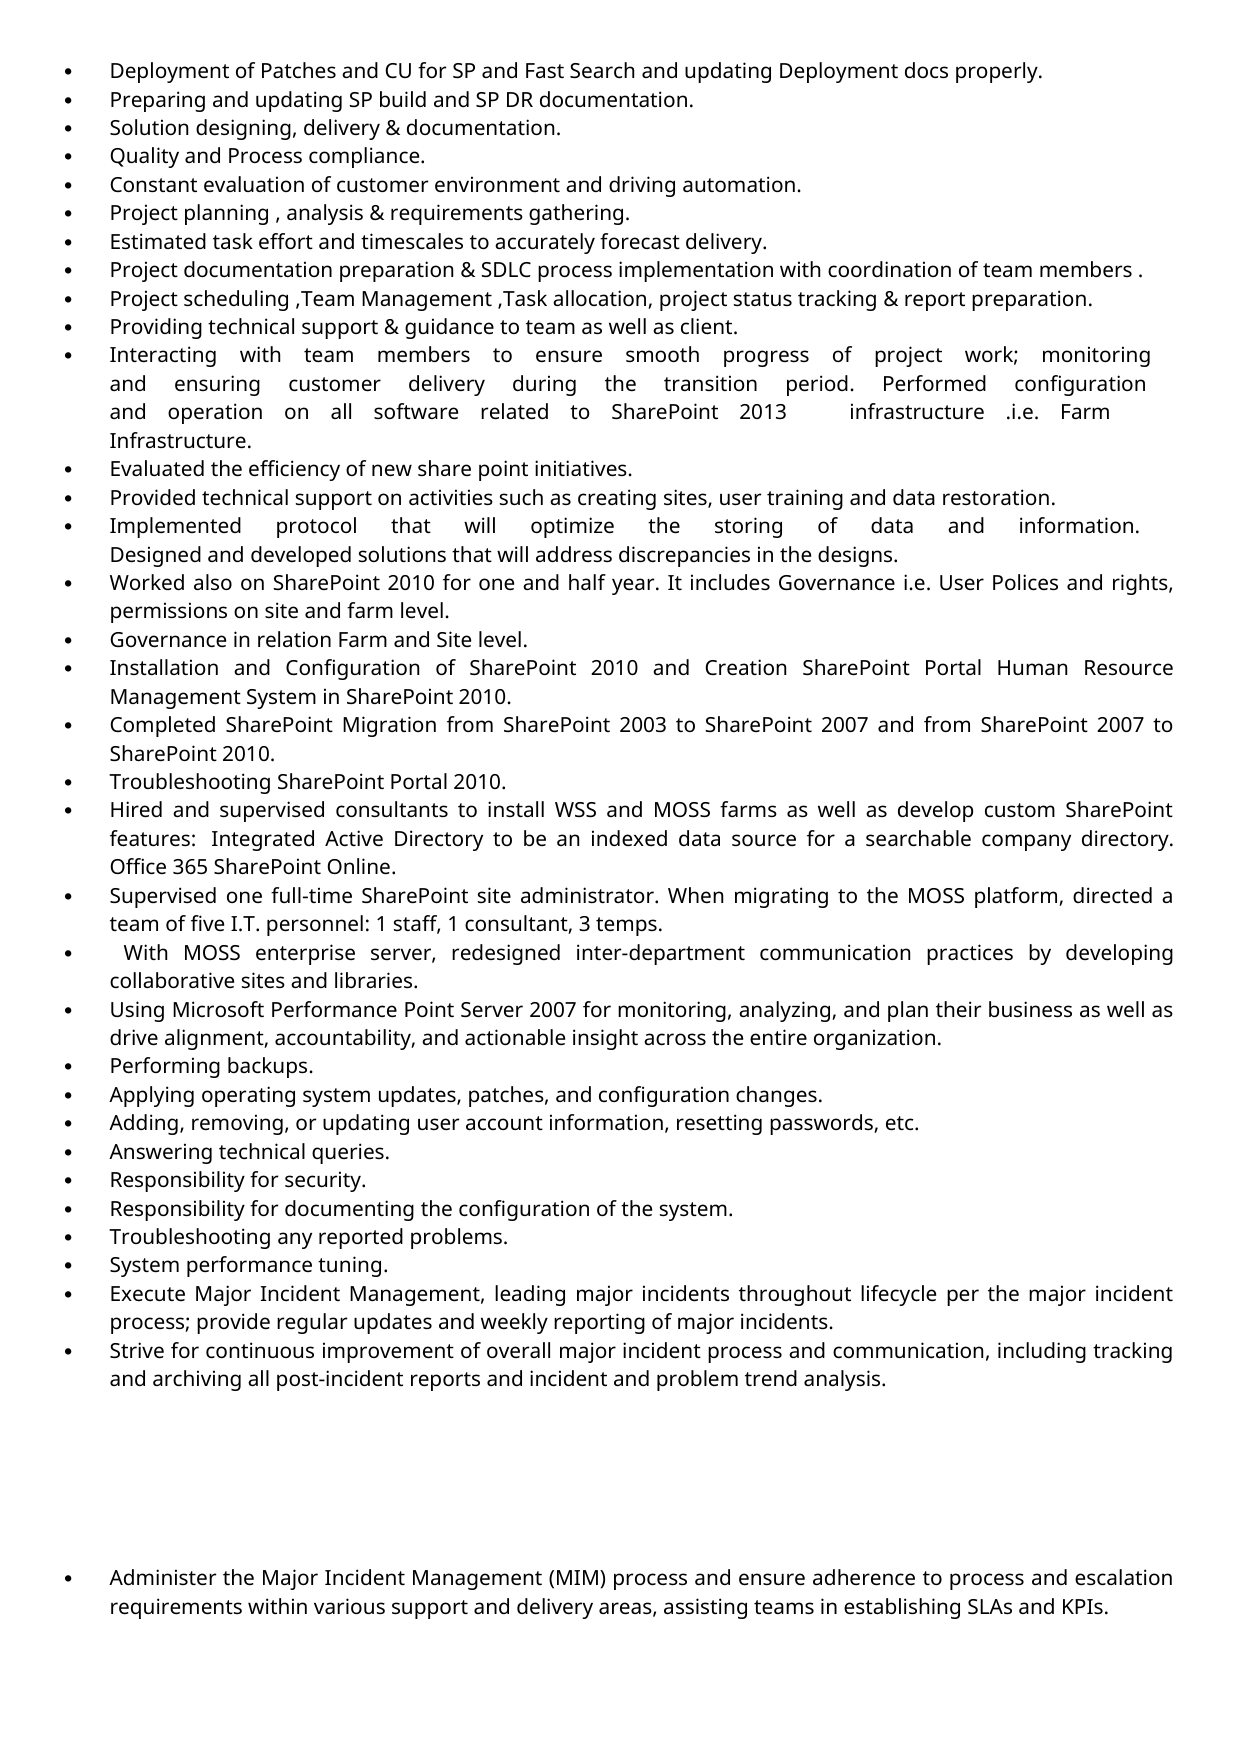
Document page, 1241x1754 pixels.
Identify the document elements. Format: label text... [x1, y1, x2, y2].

list Project documentation preparation & SDLC process implementation with coordination of team members . [65, 255, 1175, 284]
list Responsibility for security. [65, 1165, 1175, 1194]
list Strive for continuous improvement of overall major incident process and communication, including tracking and archiving all post-incident reports and incident and problem trend analysis. [65, 1336, 1175, 1393]
list Execute Major Incident Management, leading major incidents throughout lifecycle per the major incident process; provide regular updates and weekly reporting of major incidents. [65, 1279, 1175, 1336]
list Governance in relation Farm and Site level. [65, 625, 1175, 653]
list Performing backups. [65, 1052, 1175, 1080]
list Providing technical support & guidance to team as well as client. [65, 312, 1175, 341]
list Responsibility for documenting the configuration of the system. [65, 1194, 1175, 1222]
list Project planning , analysis & requirements gathering. [65, 198, 1175, 227]
list Deployment of Patches and CU for SP and Fast Search and updating Deployment docs properly. [65, 56, 1175, 85]
list Solution designing, delivery & documentation. [65, 113, 1175, 142]
list Adding, removing, or updating user account information, resetting passwords, etc. [65, 1108, 1175, 1137]
list Applying operating system updates, patches, and configuration changes. [65, 1080, 1175, 1108]
list Constant evaluation of customer environment and driving automation. [65, 170, 1175, 198]
list Evaluated the efficiency of new share point initiatives. [65, 454, 1175, 483]
list Interacting with team members to ensure smooth progress of project work; monitoring and ensuring customer delivery during the transition period. Performed configuration and operation on all software related to SharePoint 2013 infrastructure .i.e. Farm Infrastructure. [65, 341, 1175, 454]
list With MOSS enterprise server, redesigned inter-department communication practices by developing collaborative sites and libraries. [65, 938, 1175, 995]
list Supervised one full-time SharePoint site administrator. When migrating to the MOSS platform, directed a team of five I.T. personnel: 1 staff, 1 consultant, 3 temps. [65, 881, 1175, 938]
list Quality and Process compliance. [65, 142, 1175, 170]
list Provided technical support on activities such as creating sites, user training and data restoration. [65, 483, 1175, 511]
list Implemented protocol that will optimize the storing of data and information. Designed and developed solutions that will address discrepancies in the designs. [65, 511, 1175, 568]
list Administer the Major Incident Management (MIM) process and ensure adherence to process and escalation requirements within various support and delivery areas, assisting teams in establishing SLAs and KPIs. [65, 1563, 1175, 1620]
list Project scheduling ,Team Management ,Task allocation, project status tracking & report preparation. [65, 284, 1175, 312]
list Estimated task effort and timescales to accurately forecast delivery. [65, 227, 1175, 255]
list Preparing and updating SP build and SP DR documentation. [65, 85, 1175, 113]
list Worked also on SharePoint 2010 for one and half year. It includes Governance i.e. User Polices and rights, permissions on site and farm level. [65, 568, 1175, 625]
list Using Microsoft Performance Point Server 2007 for monitoring, analyzing, and plan their business as well as drive alignment, accountability, and actionable insight across the entire organization. [65, 995, 1175, 1052]
list System performance tuning. [65, 1251, 1175, 1279]
list Troubleshooting SharePoint Portal 2010. [65, 767, 1175, 796]
list Installation and Configuration of SharePoint 2010 and Creation SharePoint Portal Human Resource Management System in SharePoint 2010. [65, 653, 1175, 710]
list Answering technical queries. [65, 1137, 1175, 1165]
list Hired and supervised consultants to install WSS and MOSS farms as well as develop custom SharePoint features: Integrated Active Directory to be an indexed data source for a searchable company directory. Office 365 SharePoint Online. [65, 796, 1175, 881]
list Completed SharePoint Migration from SharePoint 2003 to SharePoint 2007 and from SharePoint 2007 to SharePoint 2010. [65, 710, 1175, 767]
list Troubleshooting any reported problems. [65, 1222, 1175, 1251]
